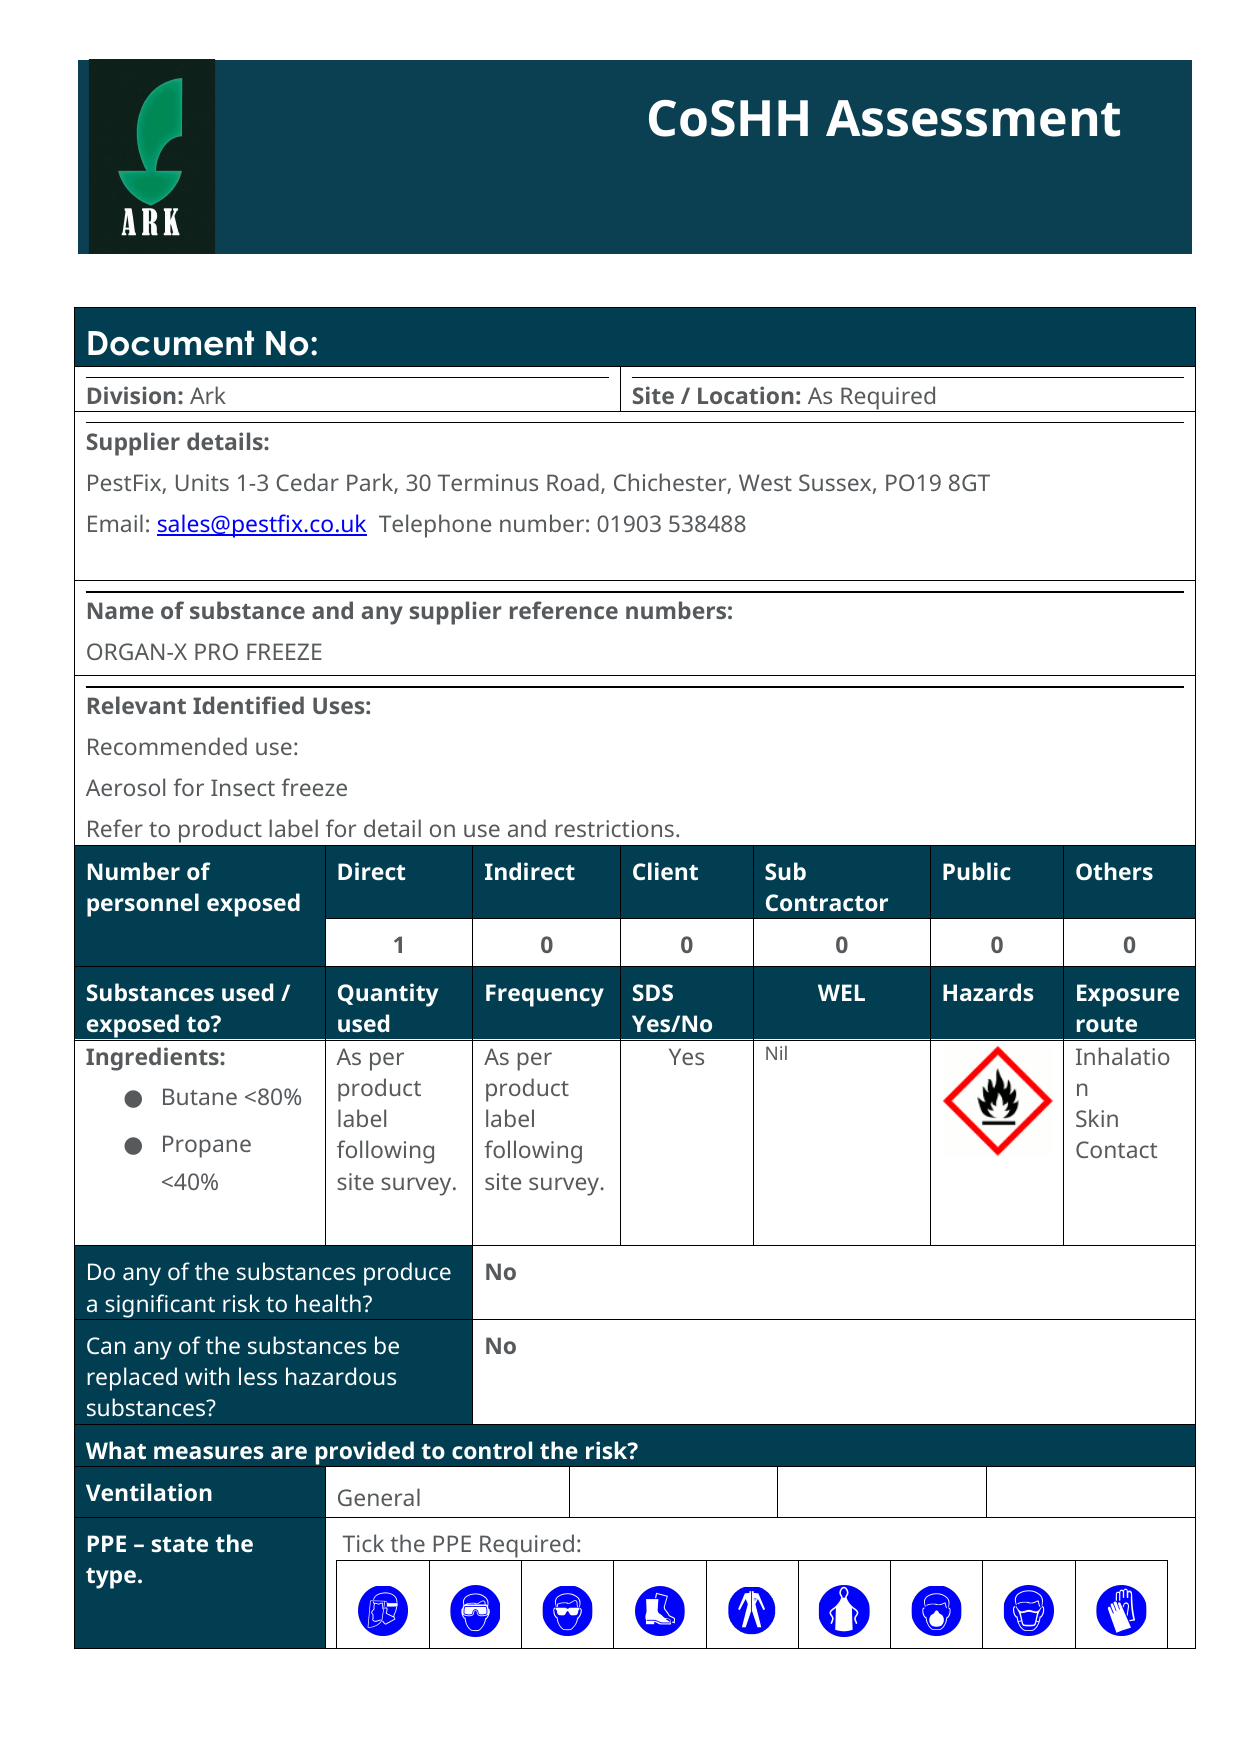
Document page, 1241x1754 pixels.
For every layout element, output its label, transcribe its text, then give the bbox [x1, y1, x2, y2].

table_cell Site / Location: As Required [621, 367, 1195, 411]
table_cell Inhalation Skin Contact [1064, 1041, 1195, 1245]
table_cell Public [931, 846, 1063, 918]
table_cell Frequency [473, 967, 620, 1039]
table_cell 1 [326, 919, 472, 966]
table_cell [570, 1467, 777, 1517]
table_cell WEL [754, 967, 930, 1039]
table_cell Indirect [473, 846, 620, 918]
table_cell Division: Ark [75, 367, 620, 411]
table_cell PPE – state the type. [75, 1518, 325, 1648]
table_cell Ventilation [75, 1467, 325, 1517]
table_header Document No: [75, 308, 1195, 366]
table_cell Direct [326, 846, 472, 918]
table_cell Relevant Identified Uses: Recommended use: Aerosol for Insect freeze Refer to product label for detail on use and restrictions. [75, 676, 1195, 844]
table_cell Sub Contractor [754, 846, 930, 918]
table_cell 0 [931, 919, 1063, 966]
table_cell Can any of the substances be replaced with less hazardous substances? [75, 1320, 472, 1424]
picture [88, 59, 216, 254]
table_cell Quantity used [326, 967, 472, 1039]
table_cell Substances used / exposed to? [75, 967, 325, 1039]
table_cell As per product label following site survey. [326, 1041, 472, 1245]
table_cell Ingredients: Butane <80% Propane <40% [75, 1041, 325, 1245]
table_cell Name of substance and any supplier reference numbers: ORGAN-X PRO FREEZE [75, 581, 1195, 675]
table_cell 0 [1064, 919, 1195, 966]
picture [728, 1587, 776, 1635]
table_cell Do any of the substances produce a significant risk to health? [75, 1246, 472, 1319]
table_cell General [326, 1467, 569, 1517]
table_cell Yes [621, 1041, 753, 1245]
table_cell Client [621, 846, 753, 918]
picture [358, 1586, 408, 1636]
table_cell SDS Yes/No [621, 967, 753, 1039]
picture [818, 1585, 870, 1637]
table_cell No [473, 1320, 1195, 1424]
table_cell Nil [754, 1041, 930, 1245]
picture [450, 1585, 500, 1637]
picture [911, 1586, 962, 1636]
picture [1096, 1585, 1147, 1636]
table_cell What measures are provided to control the risk? [75, 1425, 1195, 1466]
table_cell Number of personnel exposed [75, 846, 325, 966]
table_cell No [473, 1246, 1195, 1319]
picture [542, 1586, 593, 1636]
table_cell Supplier details: PestFix, Units 1-3 Cedar Park, 30 Terminus Road, Chichester, West Sussex, PO19 8GT Email: sales@pestfix.co.uk Telephone number: 01903 538488 [75, 412, 1195, 580]
table_cell Others [1064, 846, 1195, 918]
table_cell 0 [754, 919, 930, 966]
table_cell Exposure route [1064, 967, 1195, 1039]
picture [635, 1586, 685, 1636]
table_cell [778, 1467, 986, 1517]
picture [942, 1045, 1053, 1157]
table_cell [931, 1041, 1063, 1245]
table_cell Tick the PPE Required: Use adequate protective respiratory equipment. [326, 1518, 1195, 1648]
table_cell 0 [473, 919, 620, 966]
picture [1003, 1585, 1054, 1636]
table_cell 0 [621, 919, 753, 966]
table_cell [987, 1467, 1195, 1517]
table_cell Hazards [931, 967, 1063, 1039]
table_cell As per product label following site survey. [473, 1041, 620, 1245]
